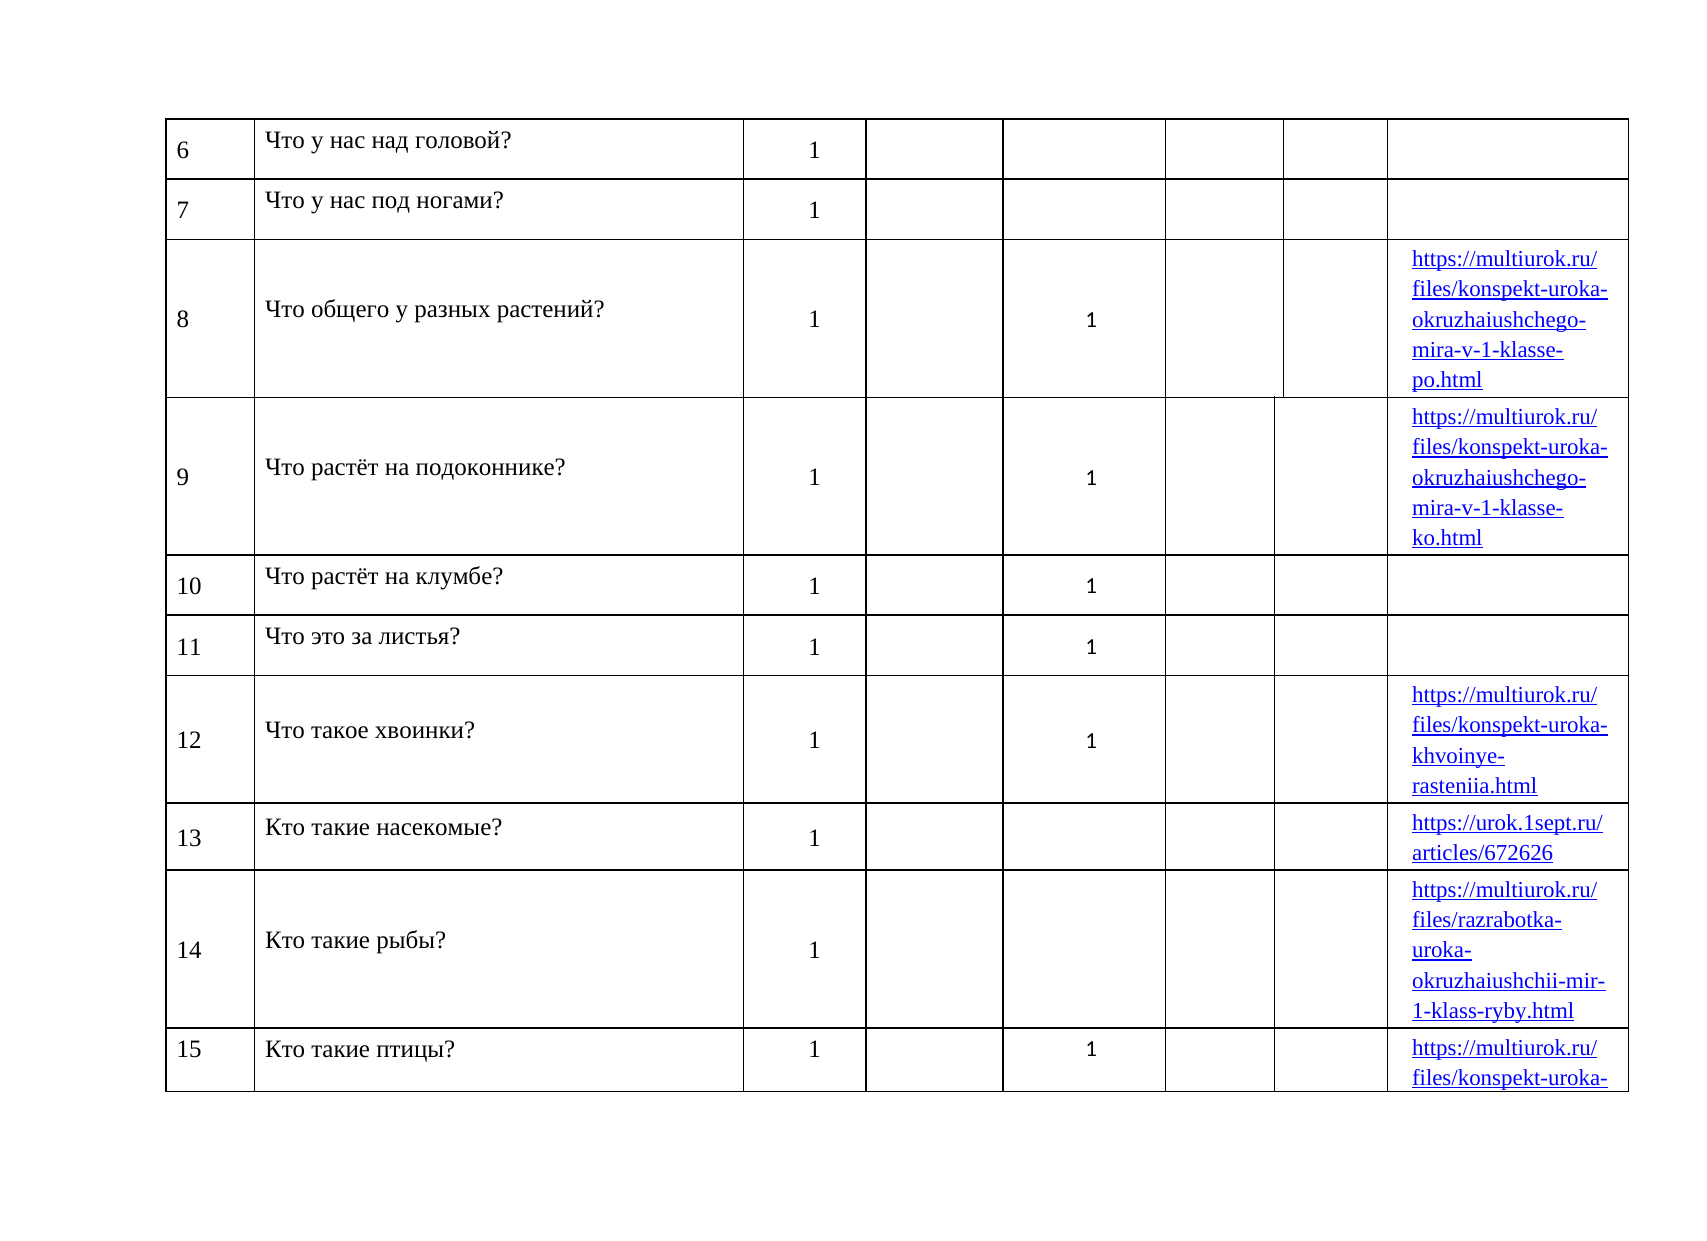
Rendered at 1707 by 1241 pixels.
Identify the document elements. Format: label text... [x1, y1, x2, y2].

table_cell [1166, 120, 1283, 178]
table_cell [1004, 120, 1165, 178]
table_cell Что такое хвоинки? [255, 676, 743, 802]
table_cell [1388, 1029, 1628, 1091]
table_cell [1275, 676, 1387, 802]
table_cell 1 [744, 616, 865, 674]
table_cell [867, 398, 1002, 554]
table_cell 6 [167, 120, 254, 178]
table_cell [1275, 804, 1387, 869]
table_cell 1 [1004, 556, 1165, 614]
table_cell 1 [744, 871, 865, 1027]
table_cell 11 [167, 616, 254, 674]
table_cell [1166, 1029, 1274, 1091]
table_cell [1275, 871, 1387, 1027]
table_cell 1 [744, 398, 865, 554]
table_cell [1284, 120, 1387, 178]
table_cell [1388, 616, 1628, 674]
table_cell 1 [744, 676, 865, 802]
table_cell [1166, 240, 1283, 396]
table_cell [867, 616, 1002, 674]
table_cell [1166, 616, 1274, 674]
table_cell [867, 556, 1002, 614]
table_cell 7 [167, 180, 254, 238]
table_cell Что растёт на клумбе? [255, 556, 743, 614]
table_cell 1 [744, 1029, 865, 1091]
table_cell [1284, 180, 1387, 238]
table_cell [867, 120, 1002, 178]
table_cell https://multiurok.ru/files/konspekt-uroka-okruzhaiushchego-mira-v-1-klasse-po.html [1388, 240, 1628, 396]
table_cell https://urok.1sept.ru/articles/672626 [1388, 804, 1628, 869]
table_cell https://multiurok.ru/files/konspekt-uroka-khvoinye-rasteniia.html [1388, 676, 1628, 802]
table_cell 12 [167, 676, 254, 802]
table_cell [1284, 240, 1387, 396]
table_cell https://multiurok.ru/files/konspekt-uroka-okruzhaiushchego-mira-v-1-klasse-ko.html [1388, 398, 1628, 554]
table_cell [1275, 1029, 1387, 1091]
table_cell 10 [167, 556, 254, 614]
table_cell [1166, 398, 1274, 554]
table_cell [1275, 398, 1387, 554]
table_cell [1166, 180, 1283, 238]
table_cell Что растёт на подоконнике? [255, 398, 743, 554]
table_cell [1004, 180, 1165, 238]
table_cell 15 [167, 1029, 254, 1091]
table_cell [1388, 556, 1628, 614]
table_cell Что у нас под ногами? [255, 180, 743, 238]
table_cell [867, 871, 1002, 1027]
table_cell [867, 180, 1002, 238]
table_cell [867, 1029, 1002, 1091]
table_cell Кто такие насекомые? [255, 804, 743, 869]
table_cell 1 [744, 180, 865, 238]
table_cell Что у нас над головой? [255, 120, 743, 178]
table_cell [867, 240, 1002, 396]
table_cell [867, 676, 1002, 802]
table_cell 14 [167, 871, 254, 1027]
table_cell 13 [167, 804, 254, 869]
table_cell Кто такие рыбы? [255, 871, 743, 1027]
table_cell 1 [1004, 676, 1165, 802]
table_cell 1 [744, 556, 865, 614]
table_cell [1166, 556, 1274, 614]
table_cell [1166, 871, 1274, 1027]
table_cell Кто такие птицы? [255, 1029, 743, 1091]
table_cell 9 [167, 398, 254, 554]
table_cell 8 [167, 240, 254, 396]
table_cell [1275, 556, 1387, 614]
table_cell [1166, 676, 1274, 802]
table_cell Что общего у разных растений? [255, 240, 743, 396]
table_cell 1 [1004, 240, 1165, 396]
table_cell [1004, 871, 1165, 1027]
table_cell Что это за листья? [255, 616, 743, 674]
table_cell 1 [744, 804, 865, 869]
table_cell [1388, 180, 1628, 238]
table_cell 1 [744, 240, 865, 396]
table_cell 1 [1004, 1029, 1165, 1091]
table_cell [1166, 804, 1274, 869]
table_cell 1 [1004, 398, 1165, 554]
table_cell [1004, 804, 1165, 869]
table_cell [867, 804, 1002, 869]
table_cell [1388, 120, 1628, 178]
table_cell [1275, 616, 1387, 674]
table_cell 1 [1004, 616, 1165, 674]
table_cell https://multiurok.ru/files/razrabotka-uroka-okruzhaiushchii-mir-1-klass-ryby.html [1388, 871, 1628, 1027]
table_cell 1 [744, 120, 865, 178]
